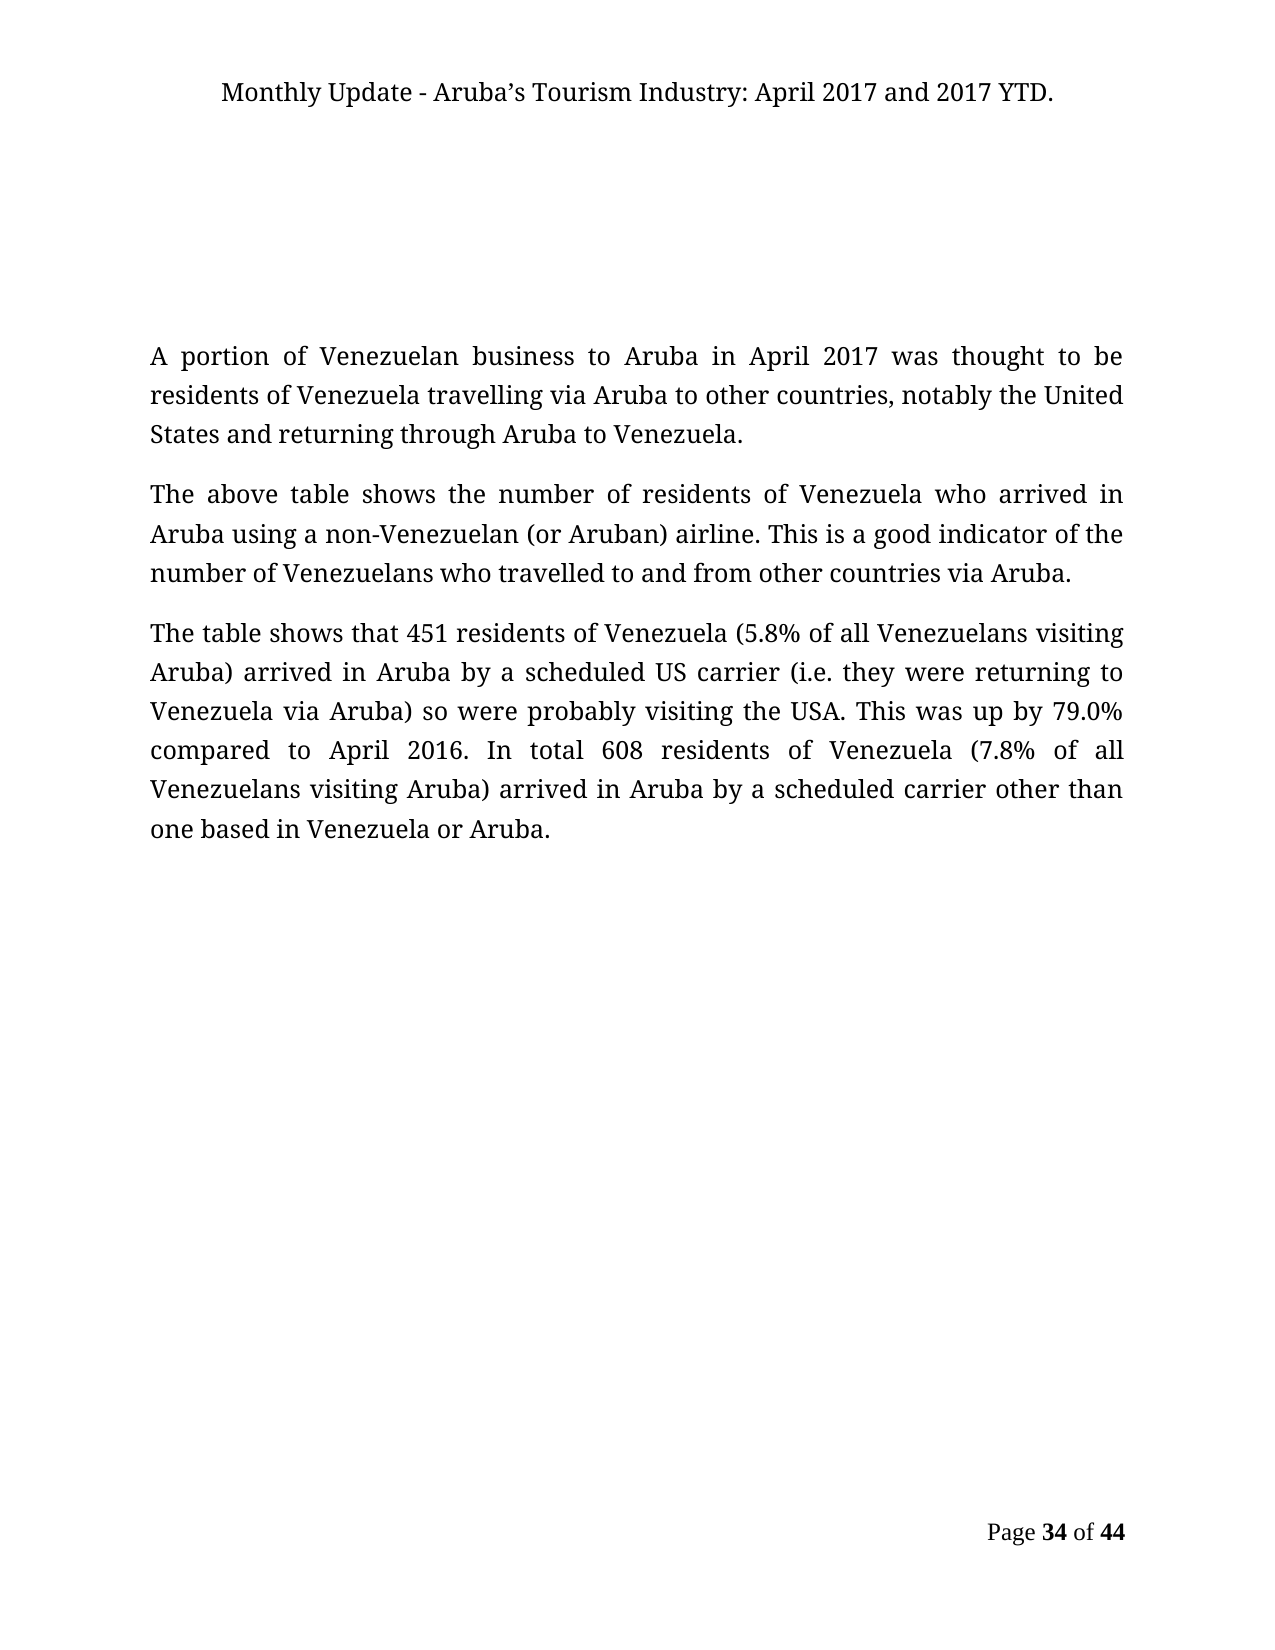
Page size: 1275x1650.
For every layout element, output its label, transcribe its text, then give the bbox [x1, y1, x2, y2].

text The table shows that 451 residents of Venezuela (5.8% of all Venezuelans visiting Aruba) arrived in Aruba by a scheduled US carrier (i.e. they were returning to Venezuela via Aruba) so were probably visiting the USA. This was up by 79.0% compared to April 2016. In total 608 residents of Venezuela (7.8% of all Venezuelans visiting Aruba) arrived in Aruba by a scheduled carrier other than one based in Venezuela or Aruba. [150, 615, 1125, 845]
text A portion of Venezuelan business to Aruba in April 2017 was thought to be residents of Venezuela travelling via Aruba to other countries, notably the United States and returning through Aruba to Venezuela. [150, 339, 1125, 451]
text The above table shows the number of residents of Venezuela who arrived in Aruba using a non-Venezuelan (or Aruban) airline. This is a good indicator of the number of Venezuelans who travelled to and from other countries via Aruba. [150, 477, 1125, 589]
